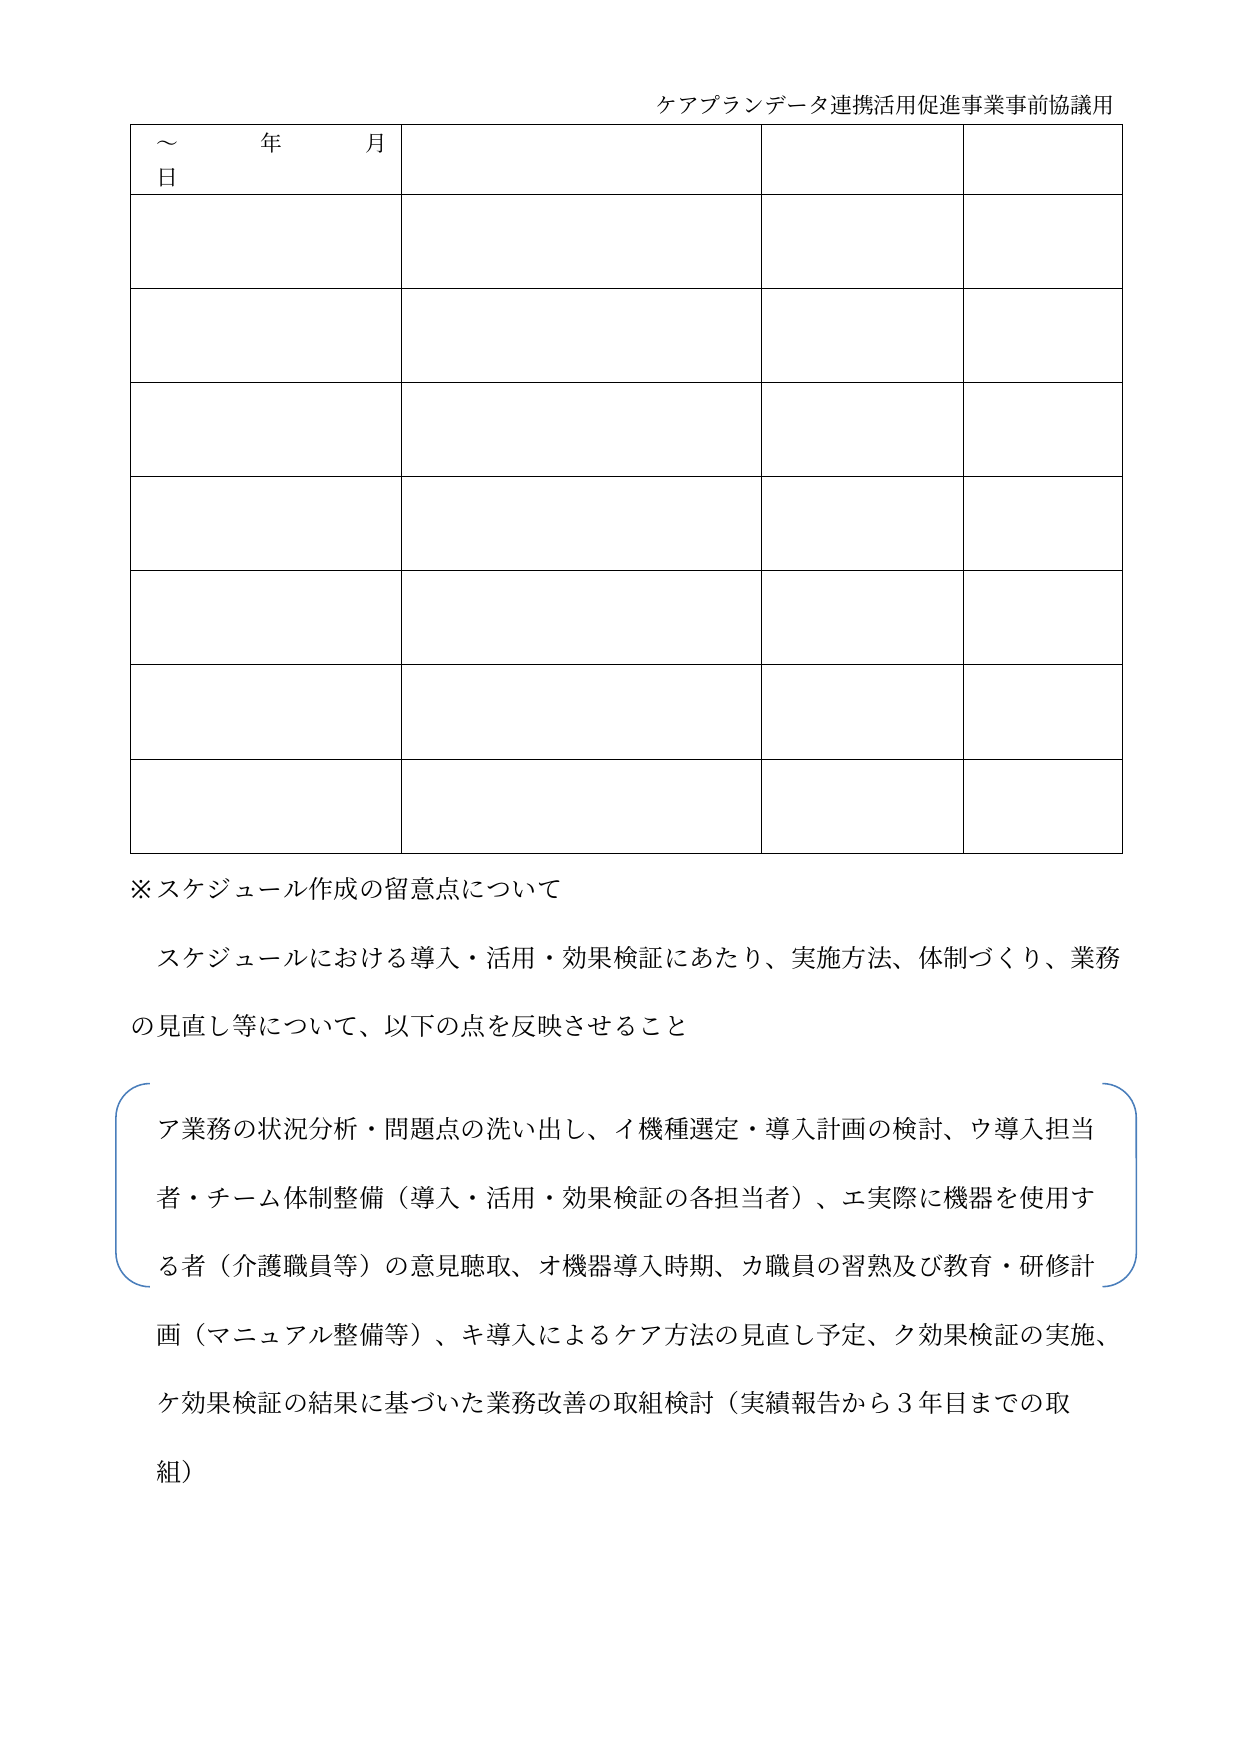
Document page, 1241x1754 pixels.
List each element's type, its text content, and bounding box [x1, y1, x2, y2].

table_cell [402, 571, 761, 664]
table_cell [402, 760, 761, 853]
table_cell [964, 289, 1122, 382]
table_cell [402, 477, 761, 570]
table_cell [402, 195, 761, 288]
table_cell [131, 289, 401, 382]
table_cell [402, 125, 761, 193]
table_cell [762, 289, 963, 382]
text ア業務の状況分析・問題点の洗い出し、イ機種選定・導入計画の検討、ウ導入担当者・チーム体制整備（導入・活用・効果検証の各担当者）、エ実際に機器を使用する者（介護職員等）の意見聴取、オ機器導入時期、カ職員の習熟及び教育・研修計画（マニュアル整備等）、キ導入によるケア方法の見直し予定、ク効果検証の実施、ケ効果検証の結果に基づいた業務改善の取組検討（実績報告から３年目までの取組） [153, 1094, 1099, 1505]
table_cell [762, 571, 963, 664]
table_cell [762, 760, 963, 853]
table_cell [964, 383, 1122, 476]
table_cell [964, 760, 1122, 853]
table_cell 年 月 日 ～ 年 月 日 [131, 125, 401, 193]
text スケジュールにおける導入・活用・効果検証にあたり、実施方法、体制づくり、業務の見直し等について、以下の点を反映させること [130, 922, 1122, 1059]
table_cell [964, 125, 1122, 193]
table_cell [402, 665, 761, 758]
table_cell [964, 571, 1122, 664]
table_cell [131, 383, 401, 476]
table_cell [131, 665, 401, 758]
table_cell [964, 477, 1122, 570]
table_cell [402, 289, 761, 382]
table_cell [964, 665, 1122, 758]
text ※スケジュール作成の留意点について [130, 854, 1122, 922]
table_cell [762, 195, 963, 288]
table_cell [964, 195, 1122, 288]
table_cell [402, 383, 761, 476]
table_cell [131, 571, 401, 664]
table_cell [762, 477, 963, 570]
table_cell [762, 383, 963, 476]
table_cell [131, 477, 401, 570]
table_cell [131, 760, 401, 853]
table_cell [762, 125, 963, 193]
table_cell [131, 195, 401, 288]
table_cell [762, 665, 963, 758]
